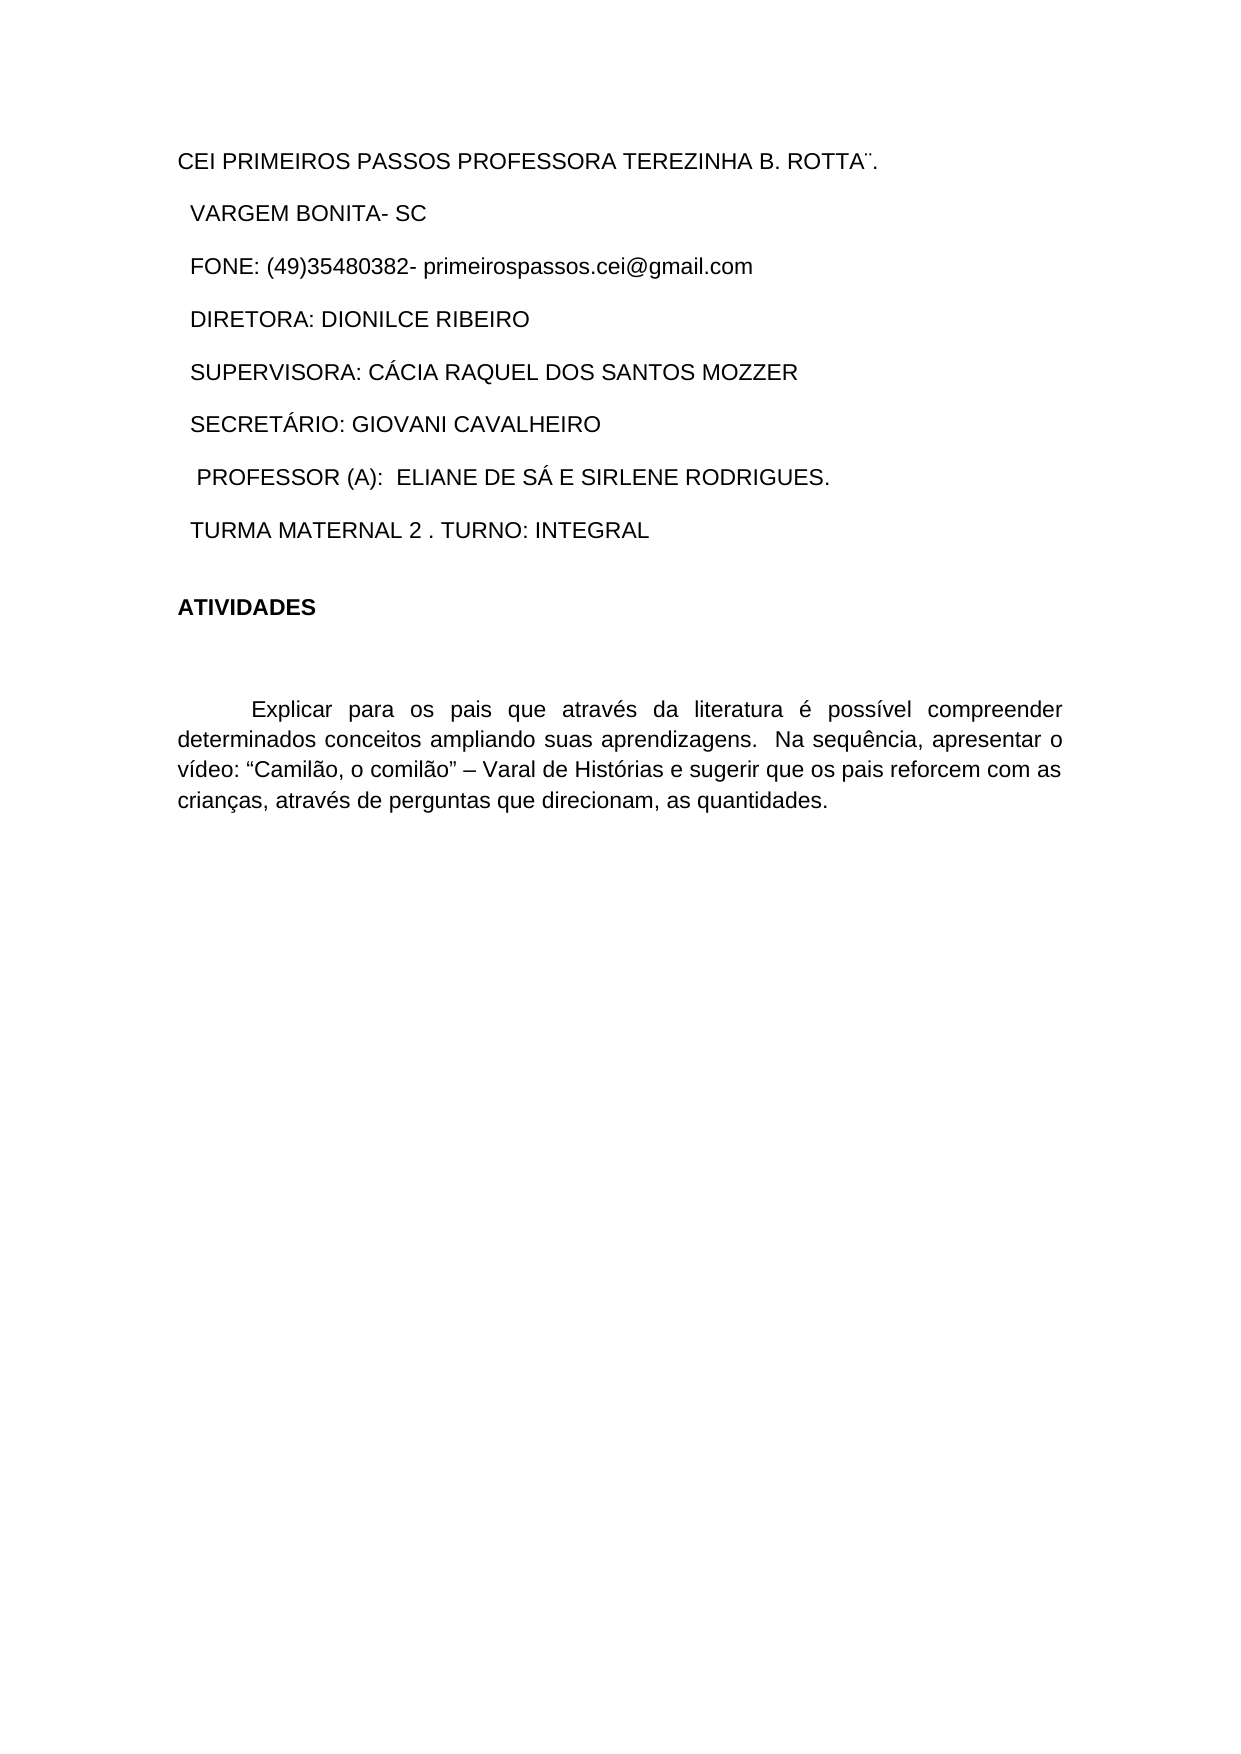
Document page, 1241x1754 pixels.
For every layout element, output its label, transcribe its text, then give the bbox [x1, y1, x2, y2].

text PROFESSOR (A): ELIANE DE SÁ E SIRLENE RODRIGUES. [177, 464, 1063, 490]
text Explicar para os pais que através da literatura é possível compreender determinados conceitos ampliando suas aprendizagens. Na sequência, apresentar o vídeo: “Camilão, o comilão” – Varal de Histórias e sugerir que os pais reforcem com as crianças, através de perguntas que direcionam, as quantidades. [177, 696, 1063, 813]
text SECRETÁRIO: GIOVANI CAVALHEIRO [177, 411, 1063, 437]
text SUPERVISORA: CÁCIA RAQUEL DOS SANTOS MOZZER [177, 358, 1063, 385]
text VARGEM BONITA- SC [177, 200, 1063, 227]
text DIRETORA: DIONILCE RIBEIRO [177, 306, 1063, 332]
text TURMA MATERNAL 2 . TURNO: INTEGRAL [177, 517, 1063, 543]
text ATIVIDADES [177, 594, 1063, 620]
text FONE: (49)35480382- primeirospassos.cei@gmail.com [177, 253, 1063, 279]
text CEI PRIMEIROS PASSOS PROFESSORA TEREZINHA B. ROTTA¨. [177, 148, 1063, 174]
